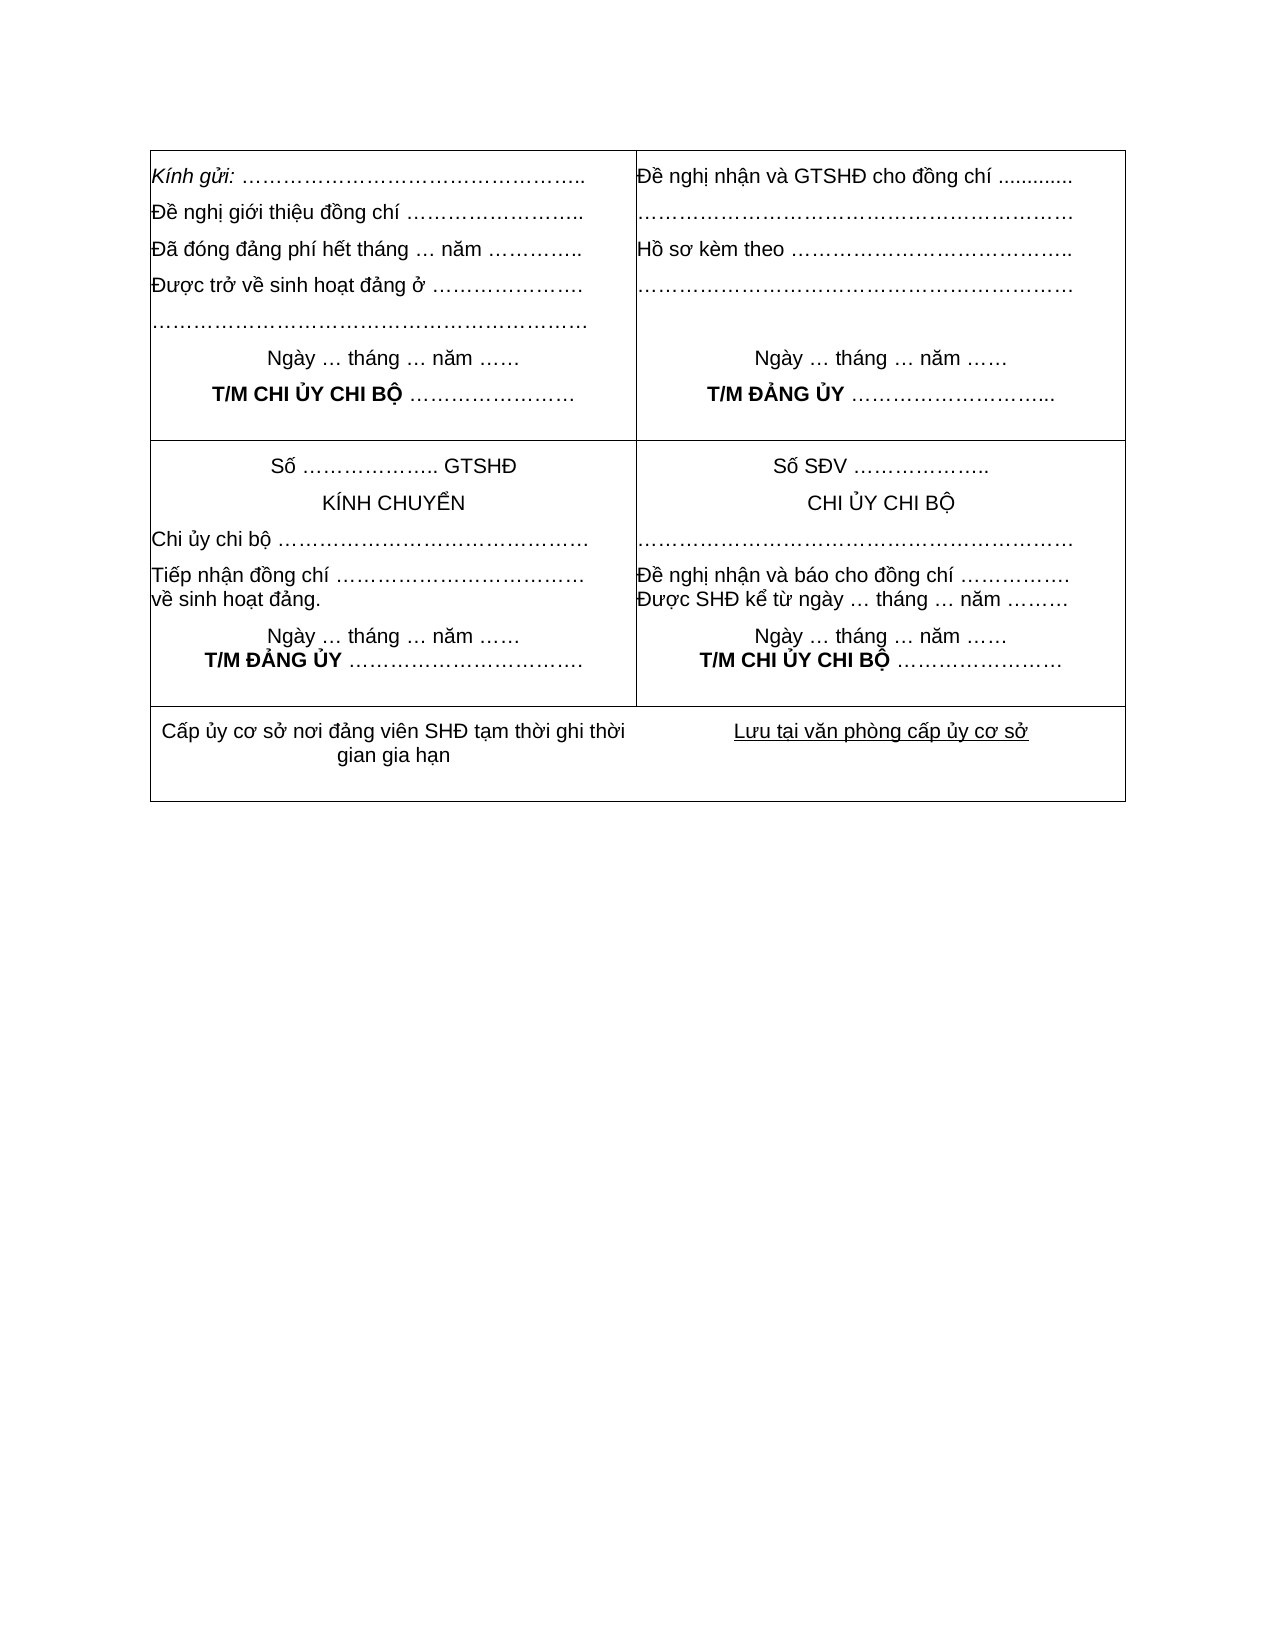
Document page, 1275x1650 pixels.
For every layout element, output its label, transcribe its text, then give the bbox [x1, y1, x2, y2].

table_cell Cấp ủy cơ sở nơi đảng viên SHĐ tạm thời ghi thời gian gia hạn [151, 707, 636, 801]
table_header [151, 151, 636, 440]
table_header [637, 151, 1125, 440]
table_cell Lưu tại văn phòng cấp ủy cơ sở [636, 707, 1125, 801]
table_cell Số SĐV ……………….. CHI ỦY CHI BỘ ……………………………………………………… Đề nghị nhận và báo cho đồng chí ……………. Được SHĐ kể từ ngày … tháng … năm ……… Ngày … tháng … năm …… T/M CHI ỦY CHI BỘ …………………… [637, 441, 1125, 706]
table_cell Số ……………….. GTSHĐ KÍNH CHUYỂN Chi ủy chi bộ ……………………………………… Tiếp nhận đồng chí ……………………………… về sinh hoạt đảng. Ngày … tháng … năm …… T/M ĐẢNG ỦY ……………………………. [151, 441, 636, 706]
